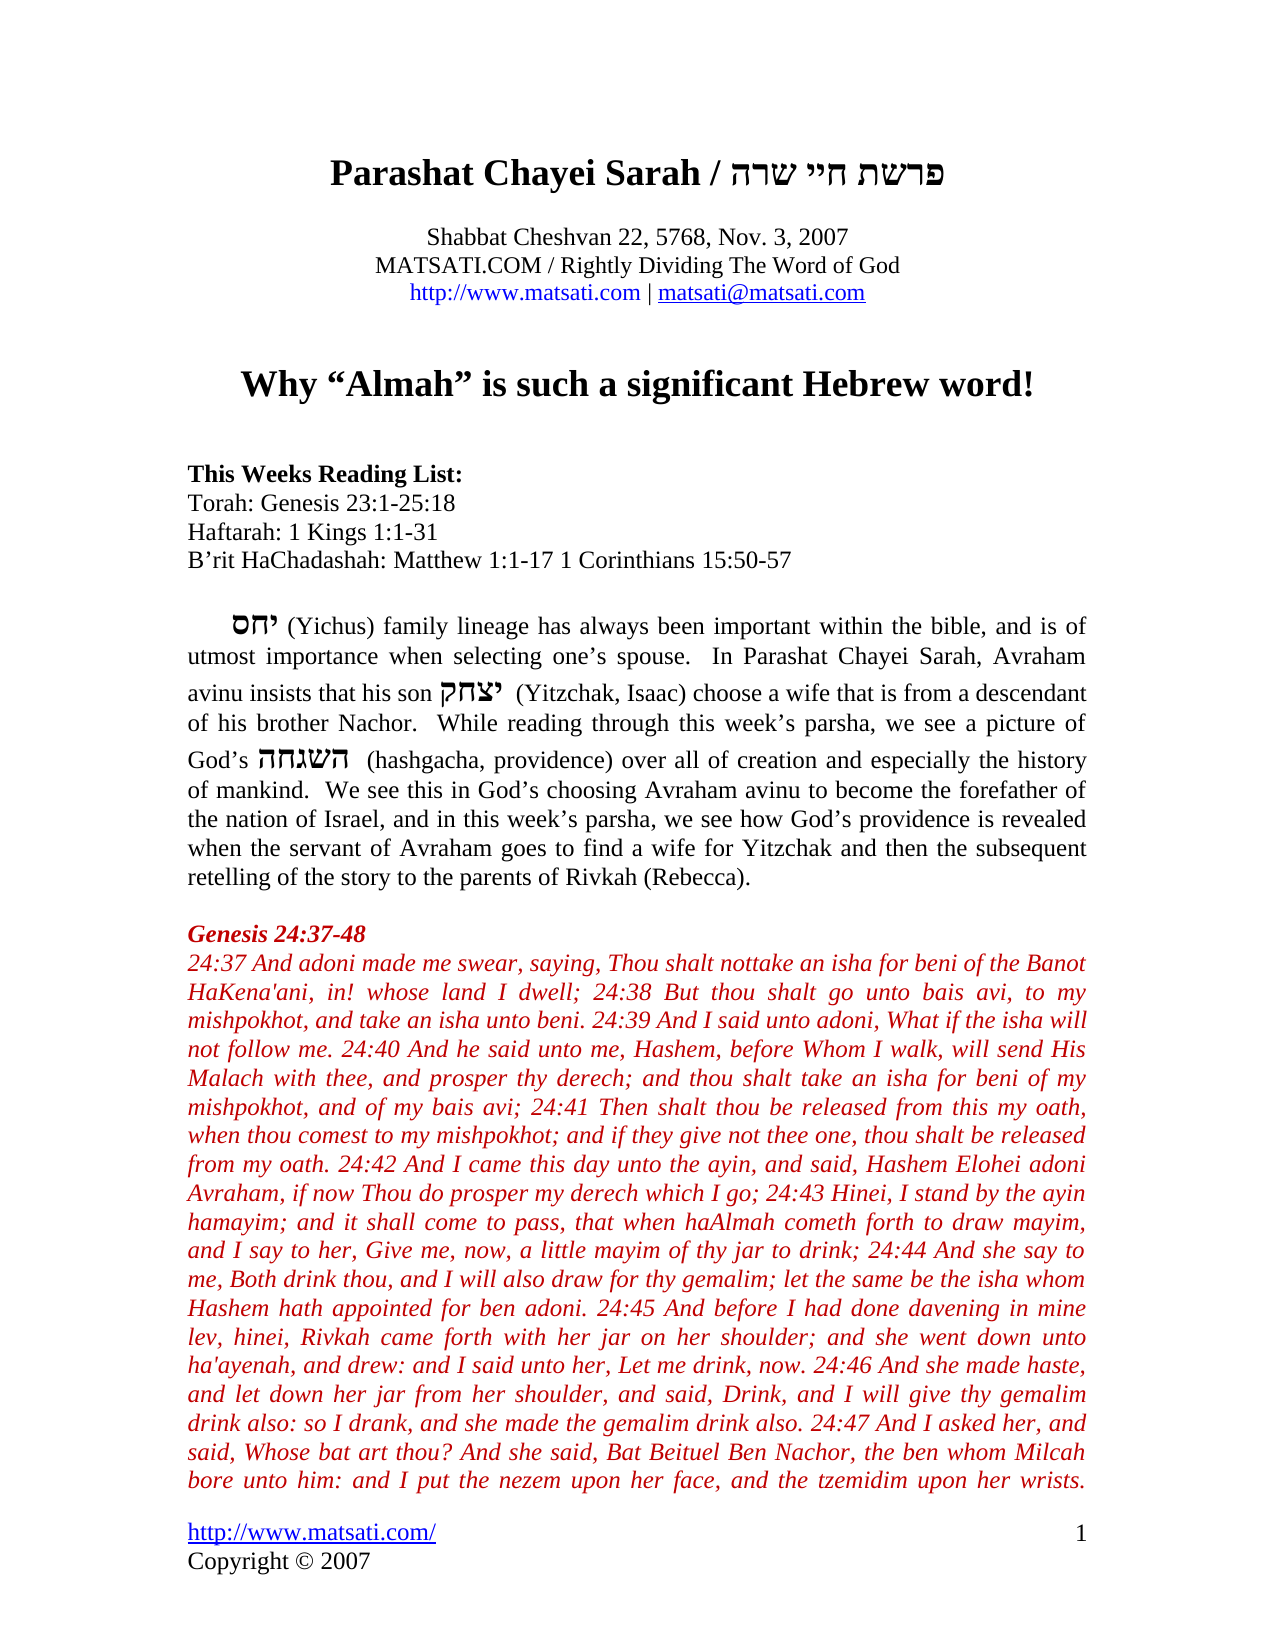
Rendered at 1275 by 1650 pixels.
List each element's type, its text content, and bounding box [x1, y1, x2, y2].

text MATSATI.COM / Rightly Dividing The Word of God [187, 251, 1087, 278]
text Why “Almah” is such a significant Hebrew word! [187, 361, 1087, 404]
text Shabbat Cheshvan 22, 5768, Nov. 3, 2007 [187, 222, 1087, 251]
text Haftarah: 1 Kings 1:1-31 B’rit HaChadashah: Matthew 1:1-17 1 Corinthians 15:50-57 [187, 517, 1087, 574]
text http://www.matsati.com | matsati@matsati.com [187, 278, 1087, 306]
text יחס (Yichus) family lineage has always been important within the bible, and is of utmost importance when selecting one’s spouse. In Parashat Chayei Sarah, Avraham avinu insists that his son יצחק (Yitzchak, Isaac) choose a wife that is from a descendant of his brother Nachor. While reading through this week’s parsha, we see a picture of God’s השגחה (hashgacha, providence) over all of creation and especially the history of mankind. We see this in God’s choosing Avraham avinu to become the forefather of the nation of Israel, and in this week’s parsha, we see how God’s providence is revealed when the servant of Avraham goes to find a wife for Yitzchak and then the subsequent retelling of the story to the parents of Rivkah (Rebecca). [187, 603, 1087, 891]
text This Weeks Reading List: Torah: Genesis 23:1-25:18 [187, 459, 1087, 517]
text Parashat Chayei Sarah / פרשת חיי שרה [187, 150, 1087, 193]
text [187, 948, 1087, 1494]
text Genesis 24:37-48 [187, 919, 1087, 948]
